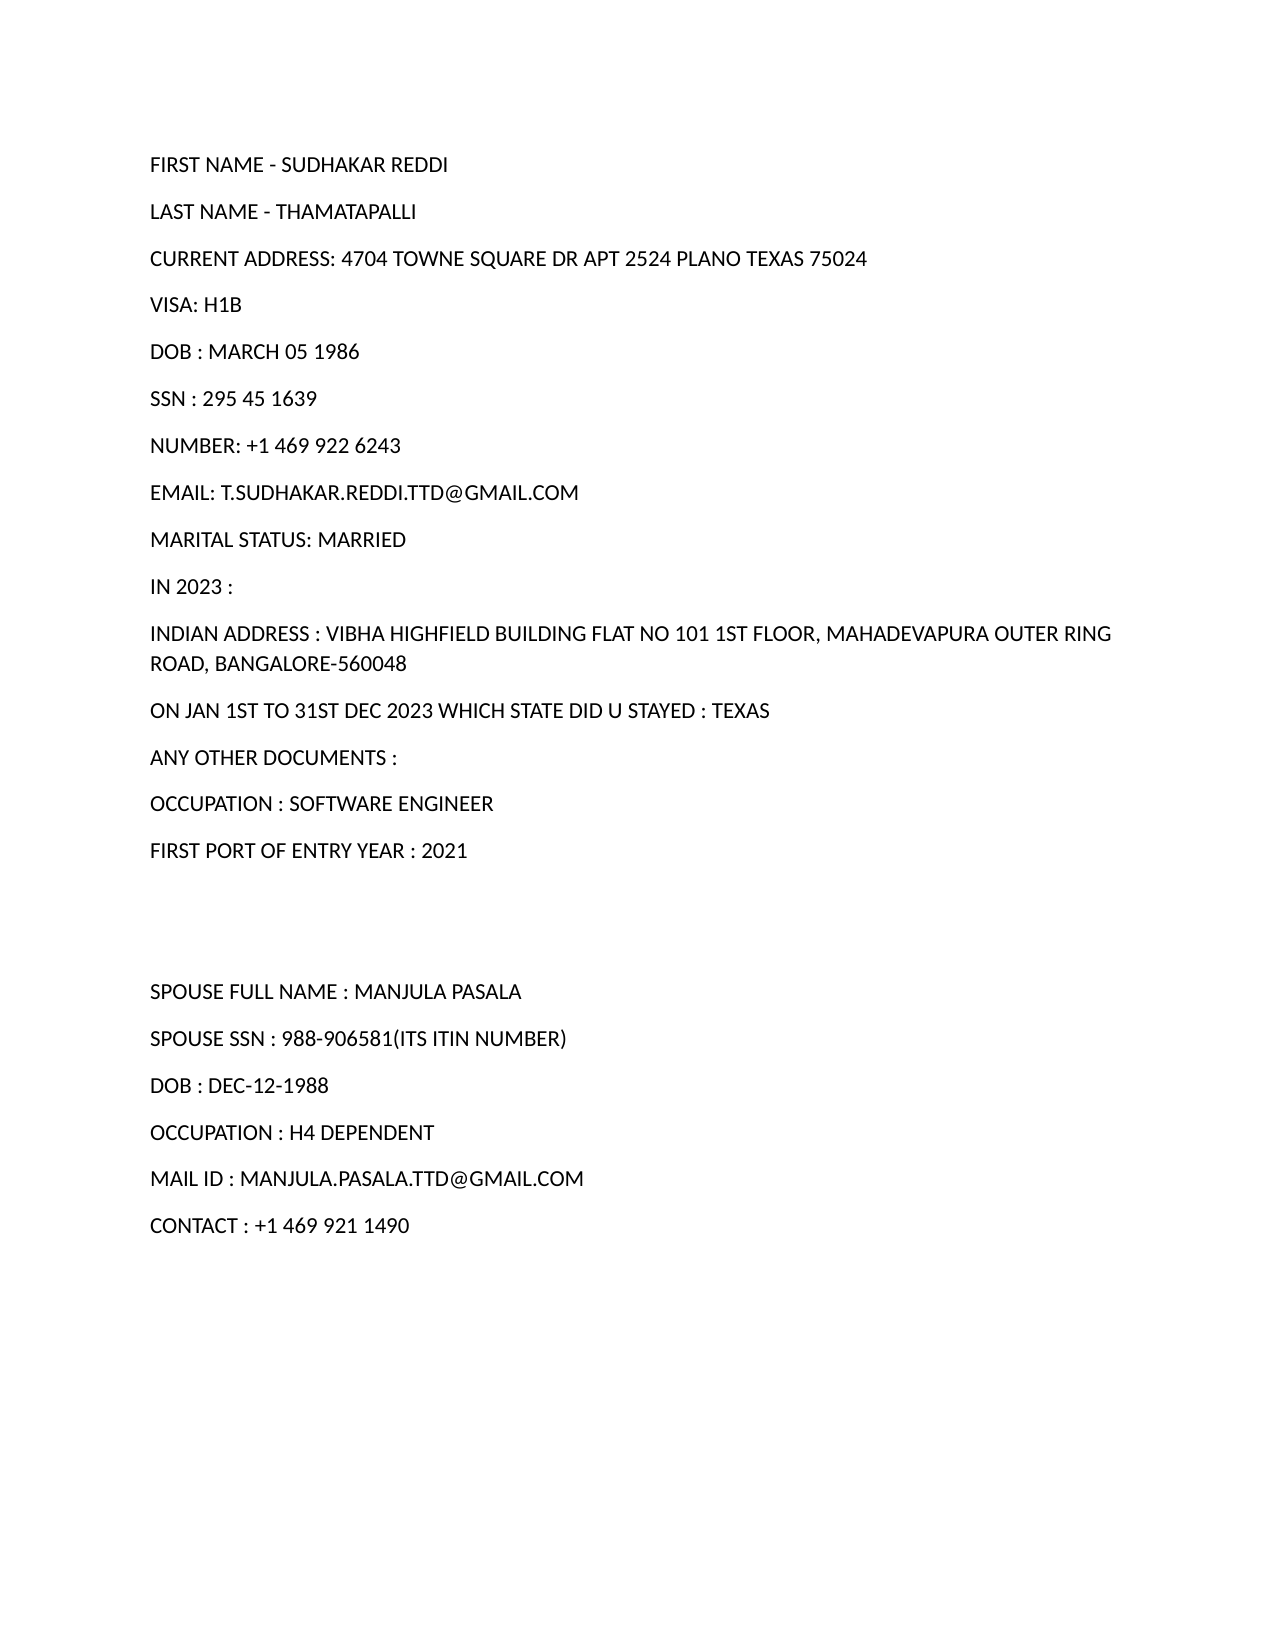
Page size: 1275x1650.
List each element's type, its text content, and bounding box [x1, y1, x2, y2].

text IN 2023 : [150, 572, 1125, 600]
text MAIL ID : MANJULA.PASALA.TTD@GMAIL.COM [150, 1164, 1125, 1193]
text CURRENT ADDRESS: 4704 TOWNE SQUARE DR APT 2524 PLANO TEXAS 75024 [150, 244, 1125, 272]
text NUMBER: +1 469 922 6243 [150, 431, 1125, 459]
text MARITAL STATUS: MARRIED [150, 525, 1125, 553]
text SSN : 295 45 1639 [150, 384, 1125, 412]
text EMAIL: T.SUDHAKAR.REDDI.TTD@GMAIL.COM [150, 478, 1125, 506]
text DOB : MARCH 05 1986 [150, 337, 1125, 366]
text SPOUSE SSN : 988-906581(ITS ITIN NUMBER) [150, 1024, 1125, 1052]
text VISA: H1B [150, 291, 1125, 319]
text FIRST NAME - SUDHAKAR REDDI [150, 150, 1125, 178]
text FIRST PORT OF ENTRY YEAR : 2021 [150, 836, 1125, 864]
text DOB : DEC-12-1988 [150, 1071, 1125, 1099]
text INDIAN ADDRESS : VIBHA HIGHFIELD BUILDING FLAT NO 101 1ST FLOOR, MAHADEVAPURA OUTER RING ROAD, BANGALORE-560048 [150, 619, 1125, 677]
text SPOUSE FULL NAME : MANJULA PASALA [150, 977, 1125, 1005]
text CONTACT : +1 469 921 1490 [150, 1211, 1125, 1239]
text OCCUPATION : SOFTWARE ENGINEER [150, 789, 1125, 818]
text LAST NAME - THAMATAPALLI [150, 197, 1125, 225]
text ON JAN 1ST TO 31ST DEC 2023 WHICH STATE DID U STAYED : TEXAS [150, 696, 1125, 724]
text OCCUPATION : H4 DEPENDENT [150, 1118, 1125, 1146]
text ANY OTHER DOCUMENTS : [150, 743, 1125, 771]
